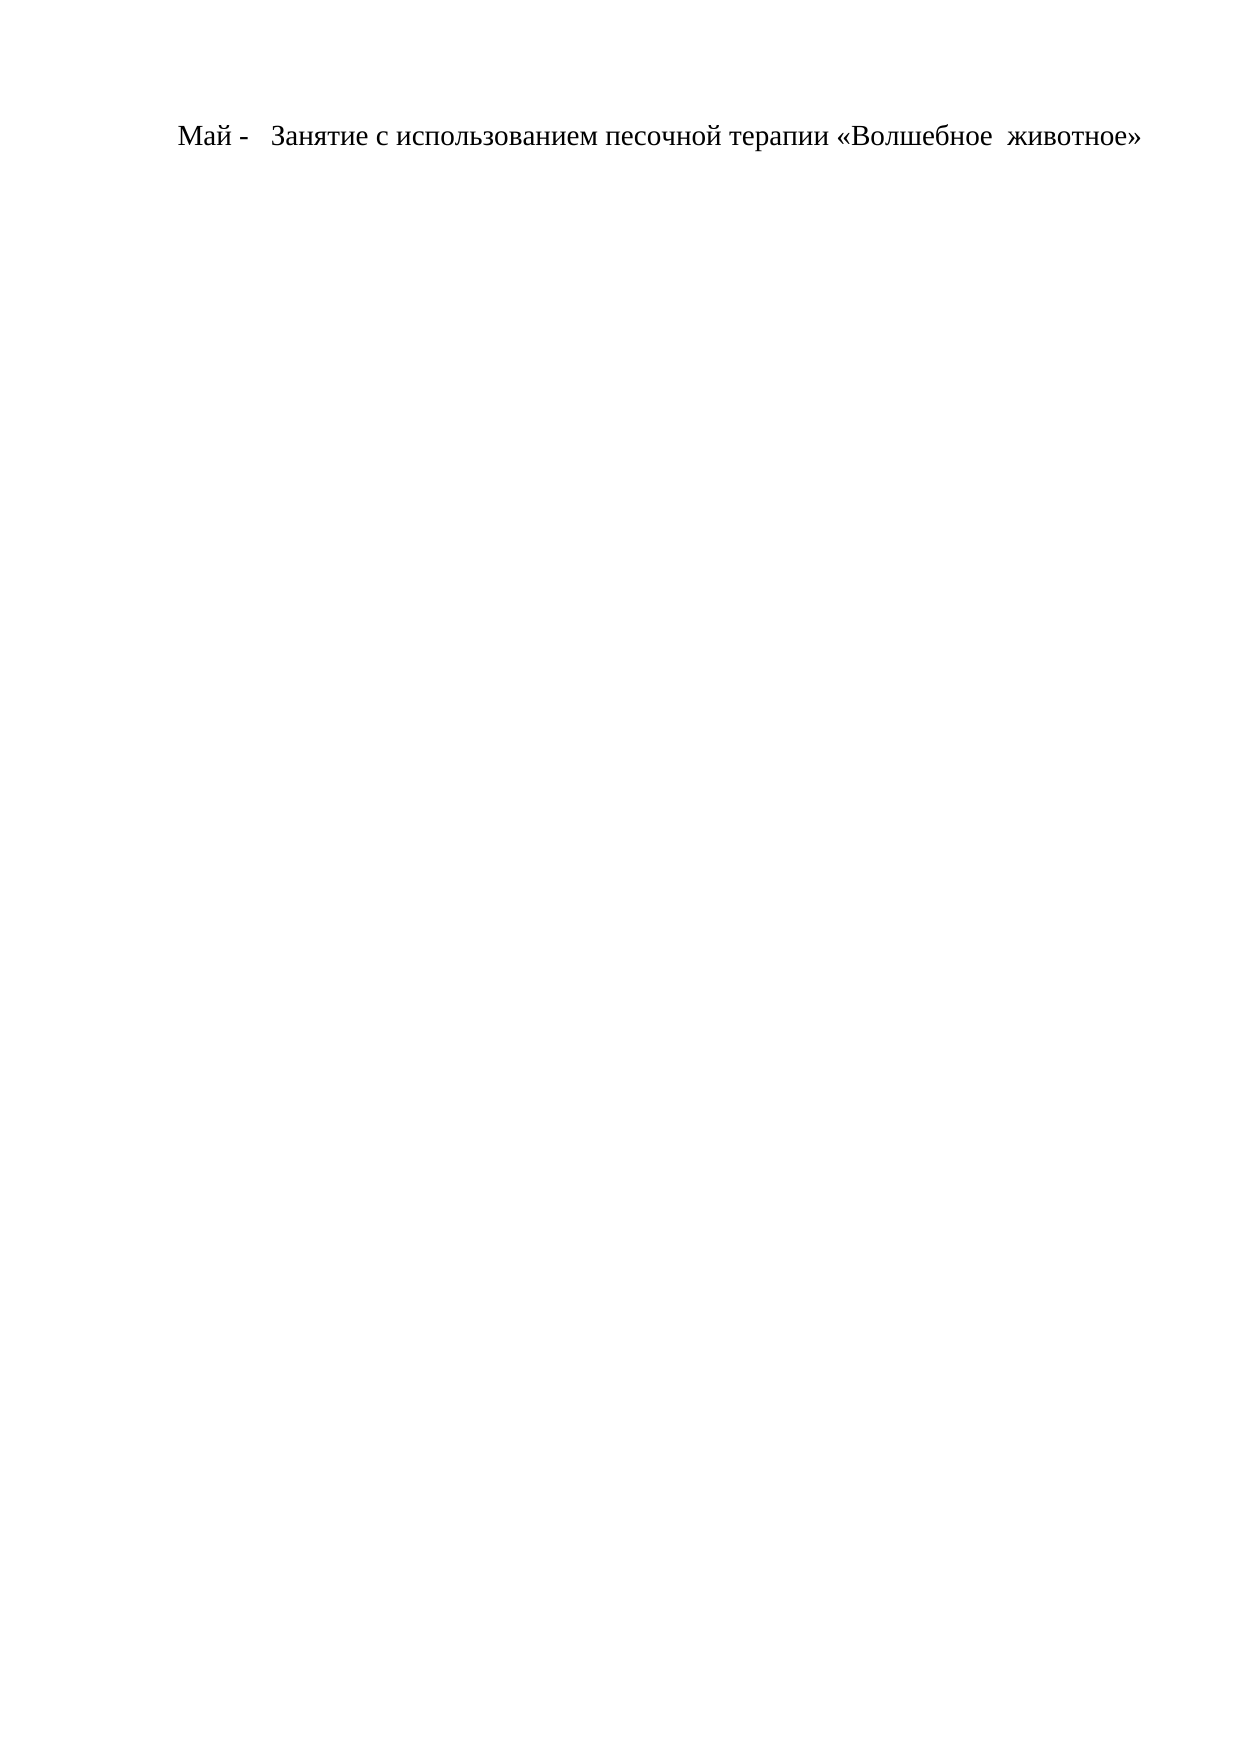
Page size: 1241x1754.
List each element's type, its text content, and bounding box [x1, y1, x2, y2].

text Май - Занятие с использованием песочной терапии «Волшебное животное» [177, 118, 1152, 152]
